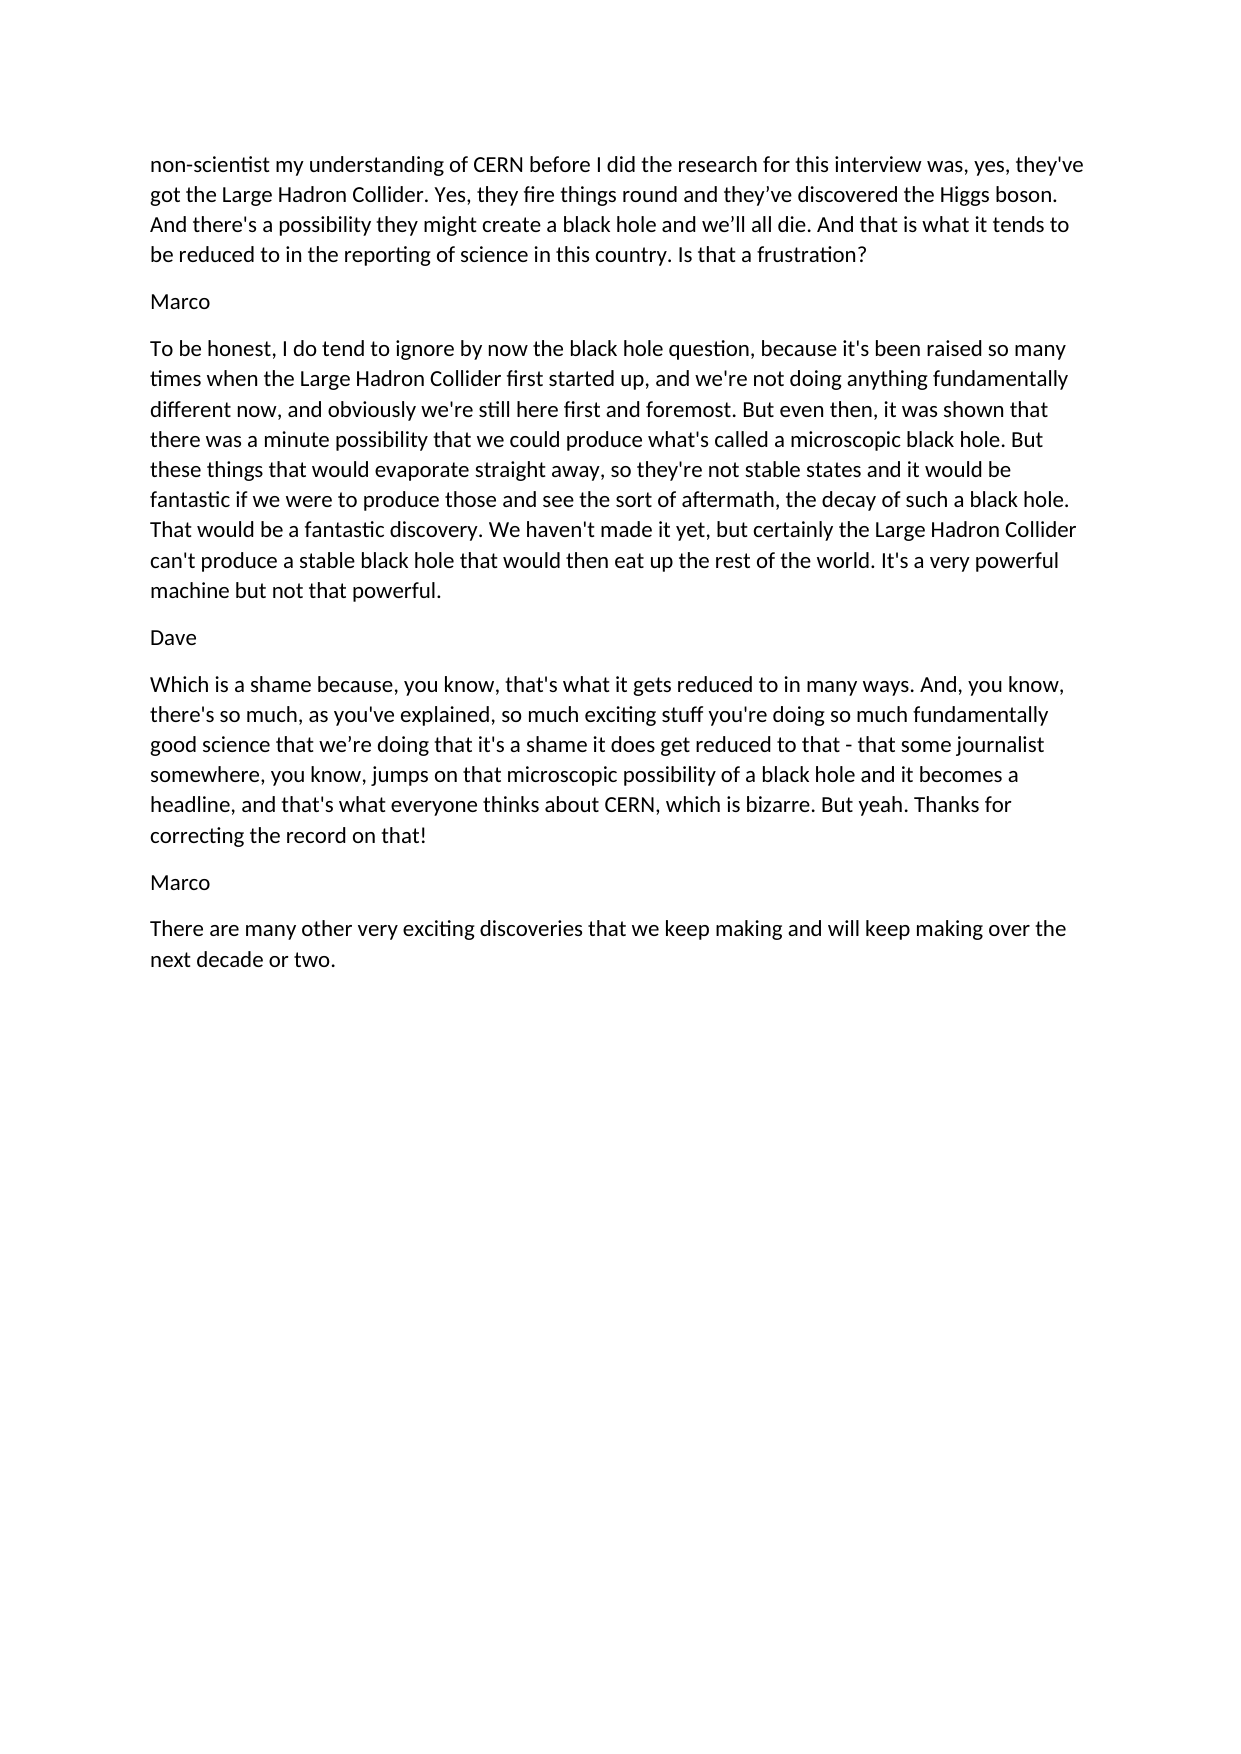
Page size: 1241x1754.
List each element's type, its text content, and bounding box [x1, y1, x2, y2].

text Marco [150, 287, 1090, 316]
text Which is a shame because, you know, that's what it gets reduced to in many ways. And, you know, there's so much, as you've explained, so much exciting stuff you're doing so much fundamentally good science that we’re doing that it's a shame it does get reduced to that - that some journalist somewhere, you know, jumps on that microscopic possibility of a black hole and it becomes a headline, and that's what everyone thinks about CERN, which is bizarre. But yeah. Thanks for correcting the record on that! [150, 670, 1090, 849]
text Dave [150, 623, 1090, 651]
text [150, 150, 1090, 269]
text To be honest, I do tend to ignore by now the black hole question, because it's been raised so many times when the Large Hadron Collider first started up, and we're not doing anything fundamentally different now, and obviously we're still here first and foremost. But even then, it was shown that there was a minute possibility that we could produce what's called a microscopic black hole. But these things that would evaporate straight away, so they're not stable states and it would be fantastic if we were to produce those and see the sort of aftermath, the decay of such a black hole. That would be a fantastic discovery. We haven't made it yet, but certainly the Large Hadron Collider can't produce a stable black hole that would then eat up the rest of the world. It's a very powerful machine but not that powerful. [150, 334, 1090, 604]
text There are many other very exciting discoveries that we keep making and will keep making over the next decade or two. [150, 914, 1090, 973]
text Marco [150, 868, 1090, 896]
